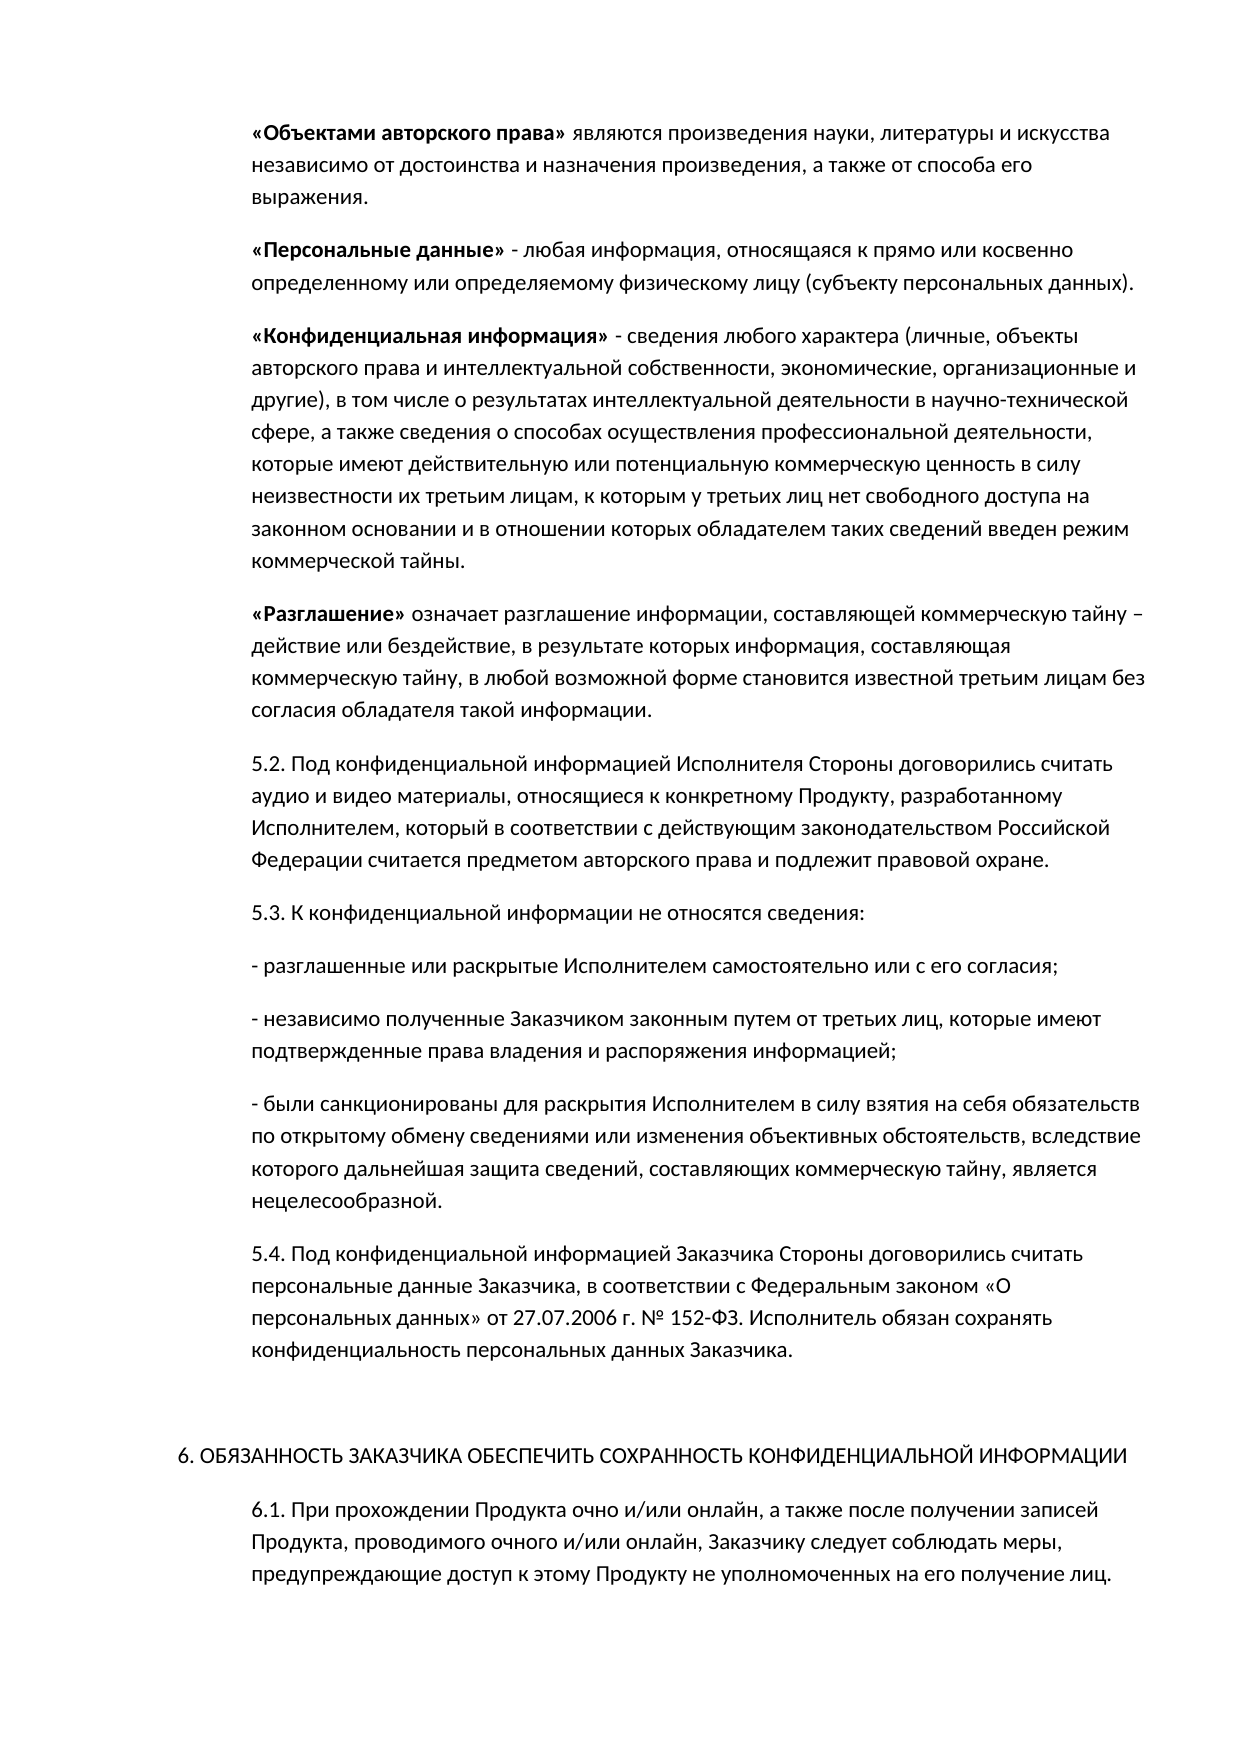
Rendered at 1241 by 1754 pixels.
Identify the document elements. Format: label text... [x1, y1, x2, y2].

text - были санкционированы для раскрытия Исполнителем в силу взятия на себя обязательств по открытому обмену сведениями или изменения объективных обстоятельств, вследствие которого дальнейшая защита сведений, составляющих коммерческую тайну, является нецелесообразной. [251, 1089, 1152, 1214]
text «Разглашение» означает разглашение информации, составляющей коммерческую тайну – действие или бездействие, в результате которых информация, составляющая коммерческую тайну, в любой возможной форме становится известной третьим лицам без согласия обладателя такой информации. [251, 599, 1152, 724]
text «Объектами авторского права» являются произведения науки, литературы и искусства независимо от достоинства и назначения произведения, а также от способа его выражения. [251, 118, 1152, 211]
text «Конфиденциальная информация» - сведения любого характера (личные, объекты авторского права и интеллектуальной собственности, экономические, организационные и другие), в том числе о результатах интеллектуальной деятельности в научно-технической сфере, а также сведения о способах осуществления профессиональной деятельности, которые имеют действительную или потенциальную коммерческую ценность в силу неизвестности их третьим лицам, к которым у третьих лиц нет свободного доступа на законном основании и в отношении которых обладателем таких сведений введен режим коммерческой тайны. [251, 321, 1152, 574]
text 6. ОБЯЗАННОСТЬ ЗАКАЗЧИКА ОБЕСПЕЧИТЬ СОХРАННОСТЬ КОНФИДЕНЦИАЛЬНОЙ ИНФОРМАЦИИ [177, 1442, 1152, 1470]
text «Персональные данные» - любая информация, относящаяся к прямо или косвенно определенному или определяемому физическому лицу (субъекту персональных данных). [251, 236, 1152, 296]
text - независимо полученные Заказчиком законным путем от третьих лиц, которые имеют подтвержденные права владения и распоряжения информацией; [251, 1004, 1152, 1064]
text 5.3. К конфиденциальной информации не относятся сведения: [177, 898, 1152, 926]
text 5.2. Под конфиденциальной информацией Исполнителя Стороны договорились считать аудио и видео материалы, относящиеся к конкретному Продукту, разработанному Исполнителем, который в соответствии с действующим законодательством Российской Федерации считается предметом авторского права и подлежит правовой охране. [251, 749, 1152, 873]
text 5.4. Под конфиденциальной информацией Заказчика Стороны договорились считать персональные данные Заказчика, в соответствии с Федеральным законом «О персональных данных» от 27.07.2006 г. № 152-ФЗ. Исполнитель обязан сохранять конфиденциальность персональных данных Заказчика. [251, 1239, 1152, 1364]
text - разглашенные или раскрытые Исполнителем самостоятельно или с его согласия; [177, 951, 1152, 979]
text 6.1. При прохождении Продукта очно и/или онлайн, а также после получении записей Продукта, проводимого очного и/или онлайн, Заказчику следует соблюдать меры, предупреждающие доступ к этому Продукту не уполномоченных на его получение лиц. [251, 1495, 1152, 1587]
